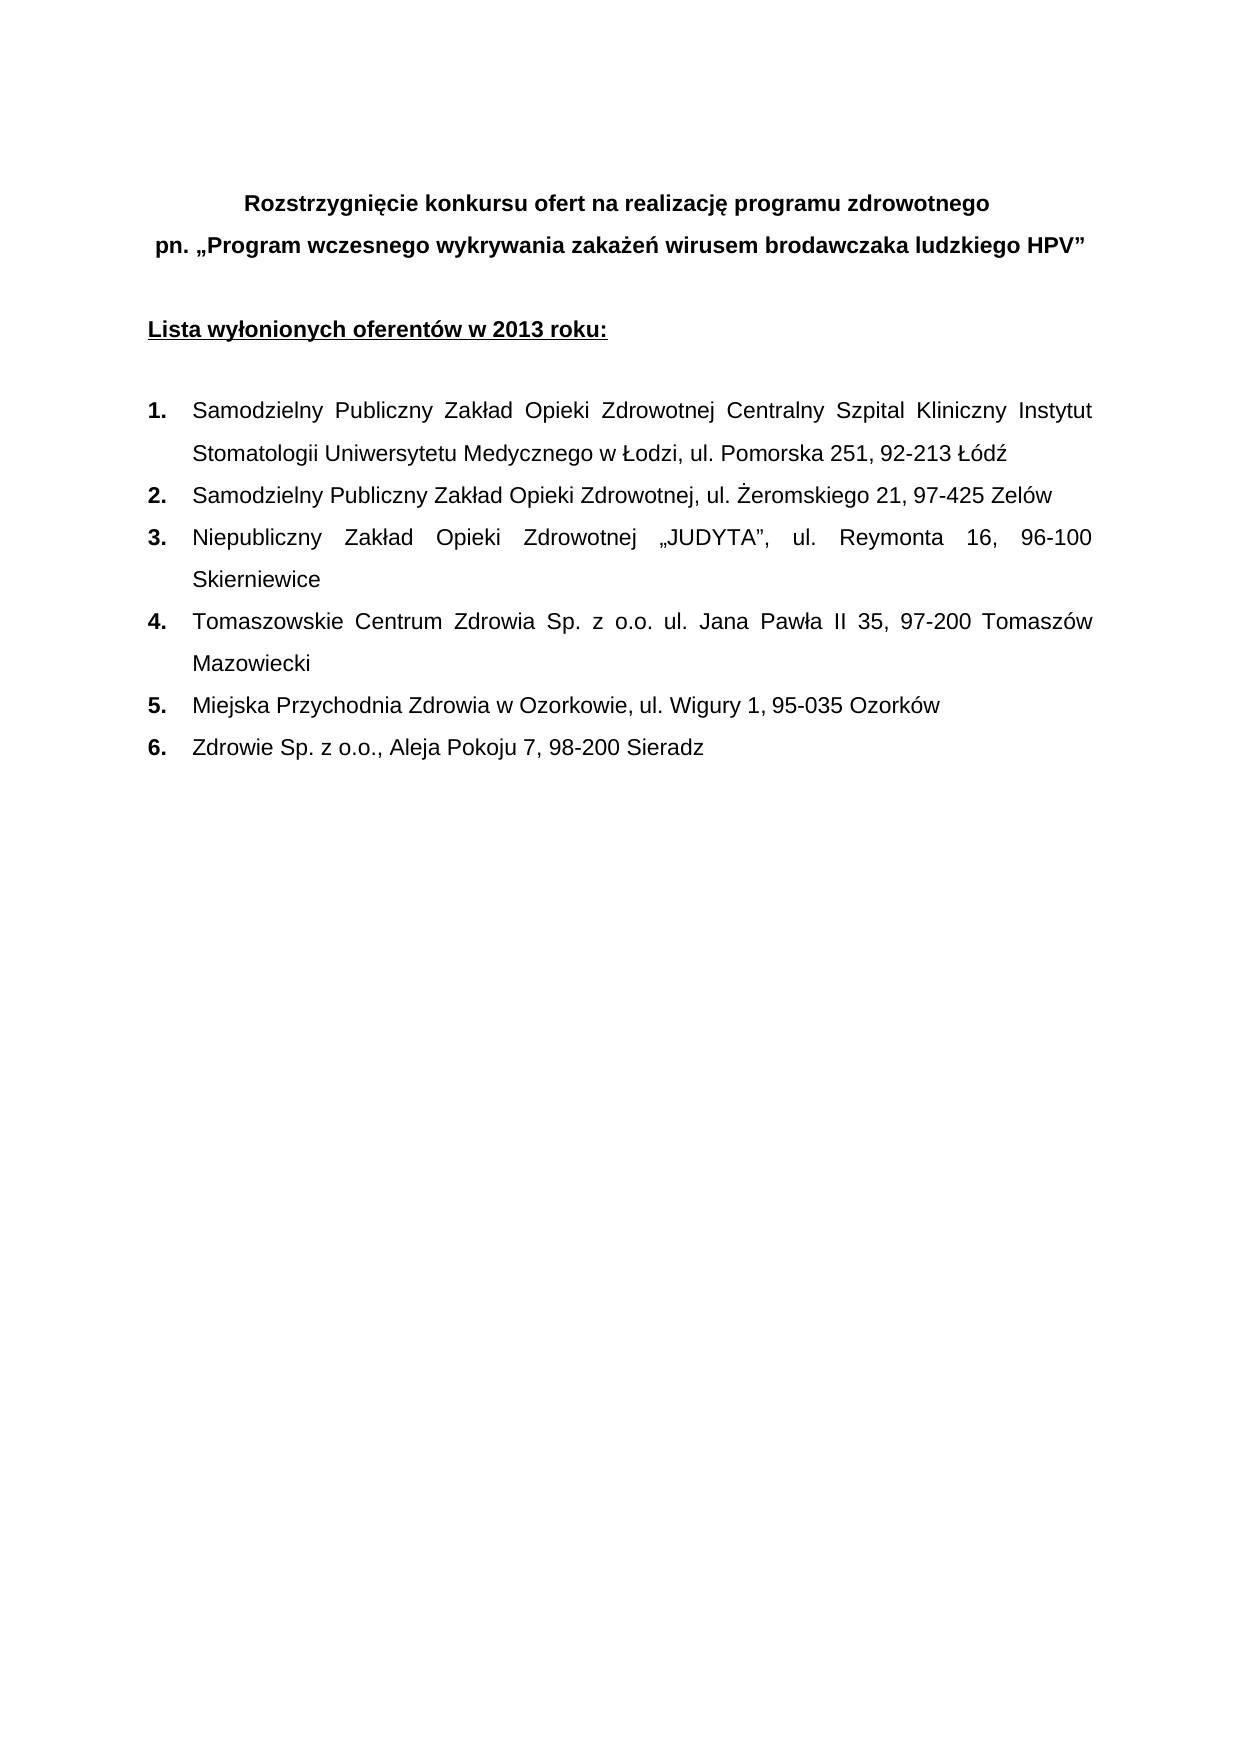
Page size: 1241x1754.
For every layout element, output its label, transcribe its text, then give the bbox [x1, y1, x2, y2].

text Rozstrzygnięcie konkursu ofert na realizację programu zdrowotnego pn. „Program wczesnego wykrywania zakażeń wirusem brodawczaka ludzkiego HPV” [148, 190, 1093, 258]
list Niepubliczny Zakład Opieki Zdrowotnej „JUDYTA”, ul. Reymonta 16, 96-100 Skierniewice [148, 524, 1093, 592]
list Tomaszowskie Centrum Zdrowia Sp. z o.o. ul. Jana Pawła II 35, 97-200 Tomaszów Mazowiecki [148, 608, 1093, 676]
list Samodzielny Publiczny Zakład Opieki Zdrowotnej, ul. Żeromskiego 21, 97-425 Zelów [148, 482, 1093, 508]
list Samodzielny Publiczny Zakład Opieki Zdrowotnej Centralny Szpital Kliniczny Instytut Stomatologii Uniwersytetu Medycznego w Łodzi, ul. Pomorska 251, 92-213 Łódź [148, 397, 1093, 466]
list Zdrowie Sp. z o.o., Aleja Pokoju 7, 98-200 Sieradz [148, 734, 1093, 761]
list Miejska Przychodnia Zdrowia w Ozorkowie, ul. Wigury 1, 95-035 Ozorków [148, 692, 1093, 718]
text Lista wyłonionych oferentów w 2013 roku: [148, 316, 1093, 342]
